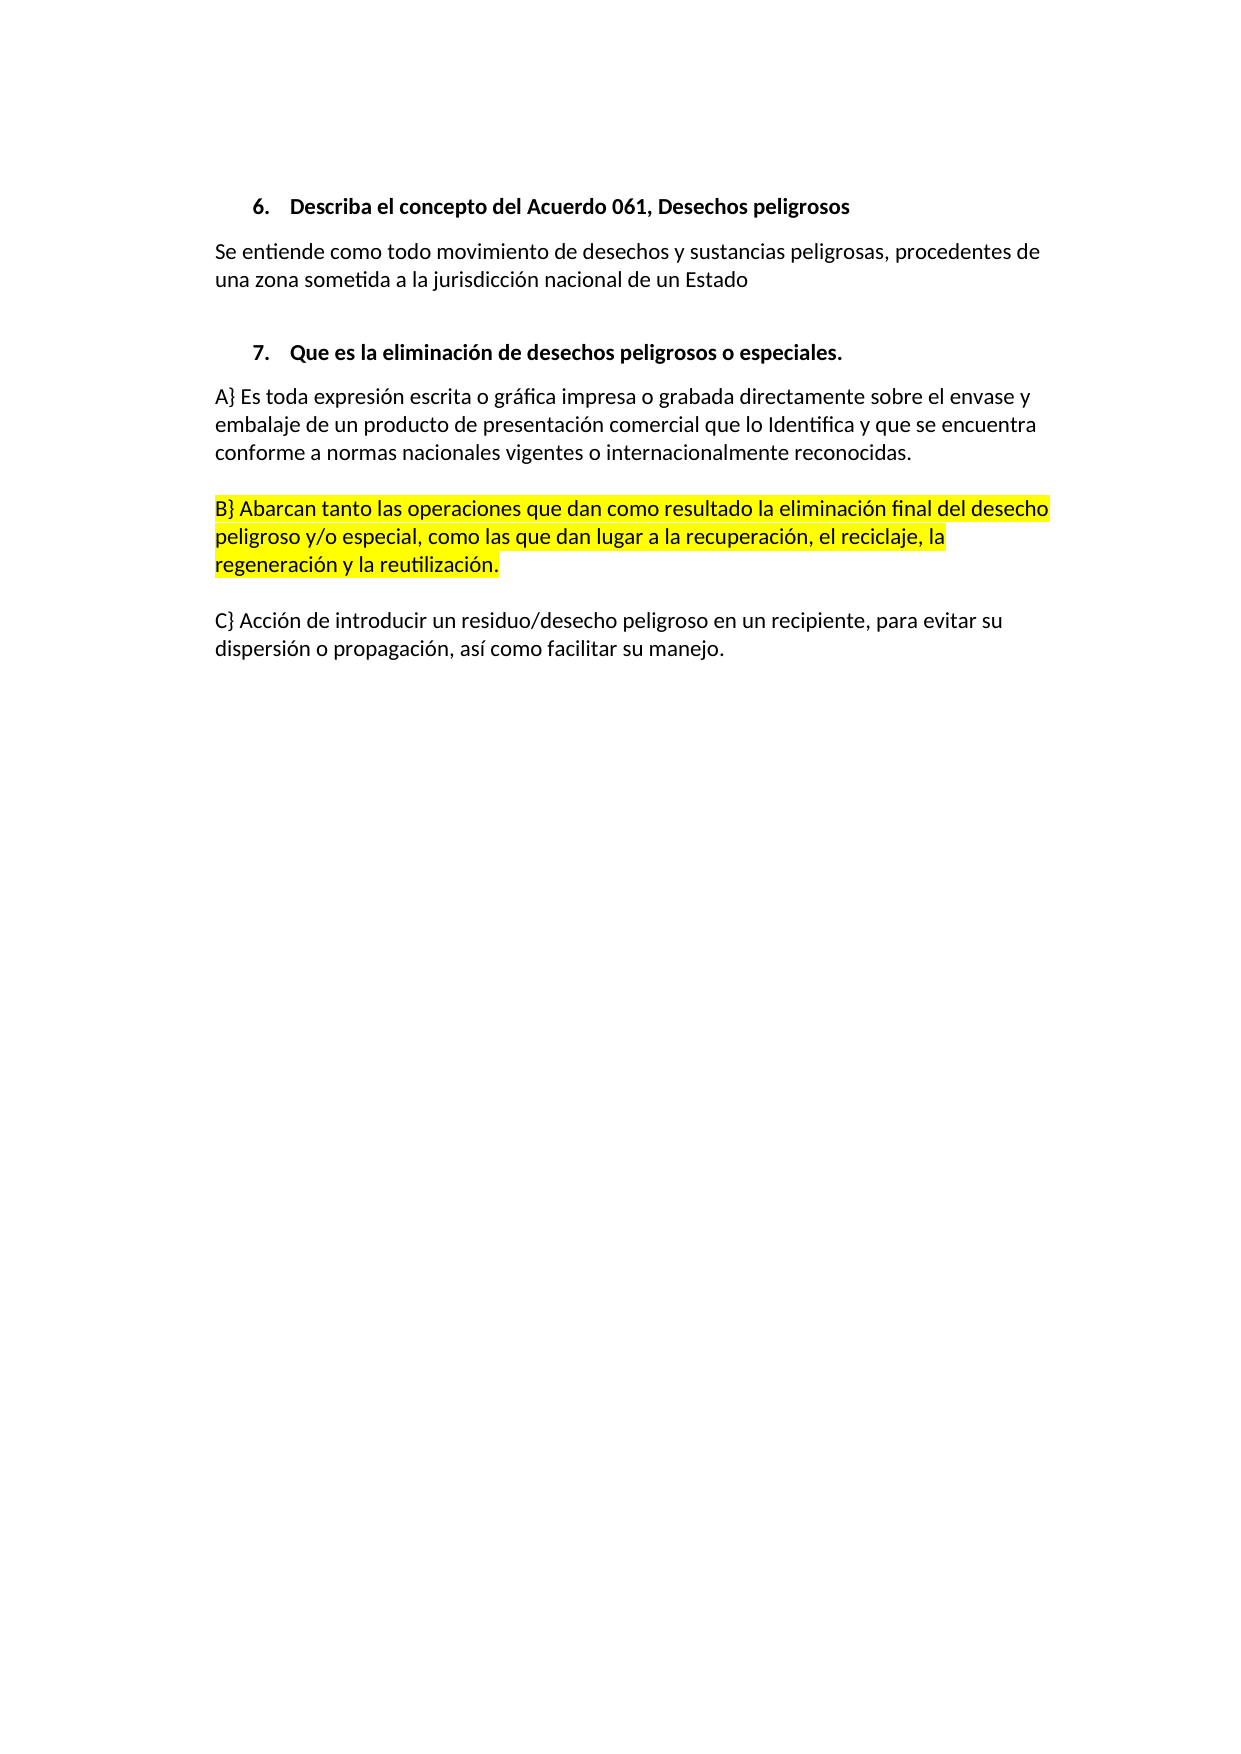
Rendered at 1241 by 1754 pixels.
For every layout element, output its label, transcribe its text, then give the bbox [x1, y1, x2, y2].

list Que es la eliminación de desechos peligrosos o especiales. [252, 338, 1063, 366]
list Describa el concepto del Acuerdo 061, Desechos peligrosos [252, 192, 1063, 220]
text Se entiende como todo movimiento de desechos y sustancias peligrosas, procedentes de una zona sometida a la jurisdicción nacional de un Estado [215, 237, 1063, 293]
text A} Es toda expresión escrita o gráfica impresa o grabada directamente sobre el envase y embalaje de un producto de presentación comercial que lo Identifica y que se encuentra conforme a normas nacionales vigentes o internacionalmente reconocidas. [215, 382, 1063, 466]
text B} Abarcan tanto las operaciones que dan como resultado la eliminación final del desecho peligroso y/o especial, como las que dan lugar a la recuperación, el reciclaje, la regeneración y la reutilización. [215, 494, 1063, 578]
text C} Acción de introducir un residuo/desecho peligroso en un recipiente, para evitar su dispersión o propagación, así como facilitar su manejo. [215, 607, 1063, 663]
